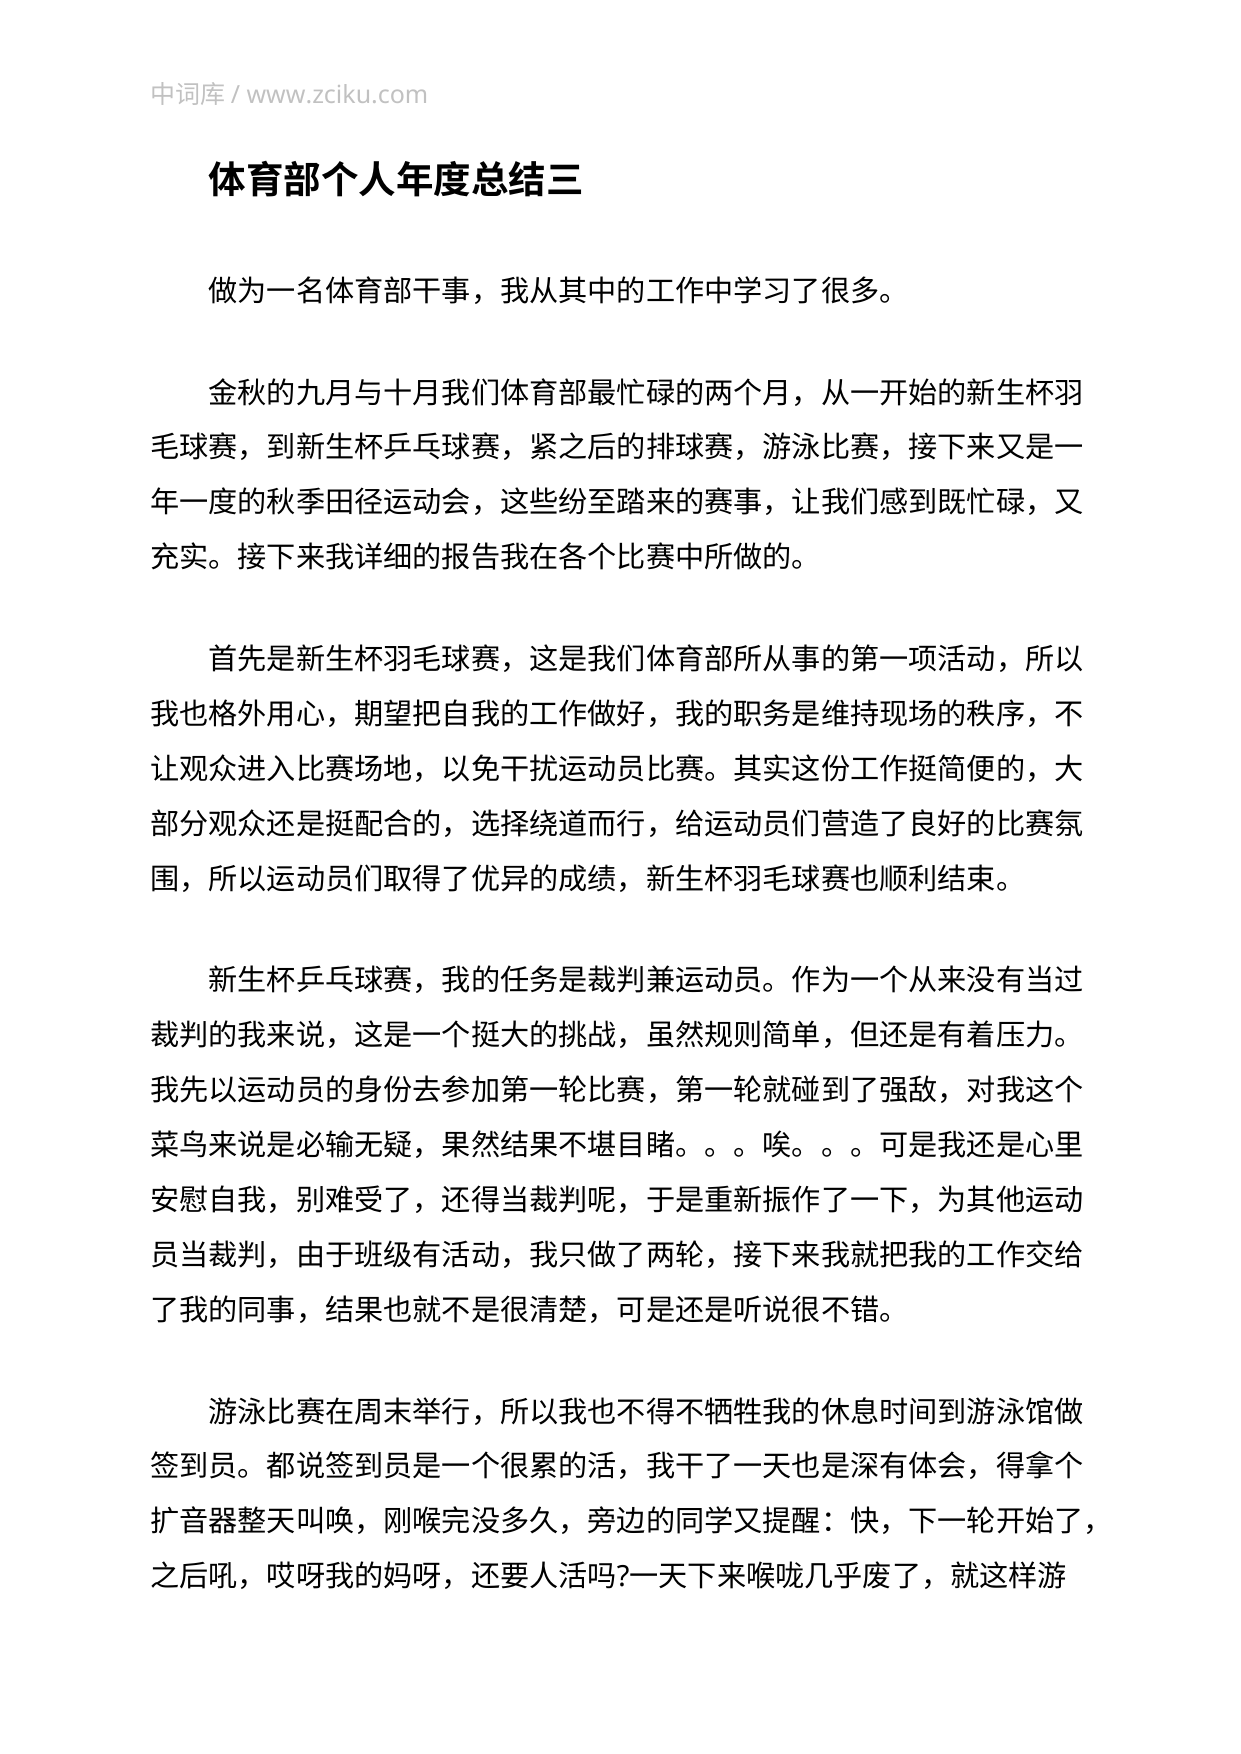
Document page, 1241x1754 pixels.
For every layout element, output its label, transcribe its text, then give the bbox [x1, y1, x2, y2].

text 首先是新生杯羽毛球赛，这是我们体育部所从事的第一项活动，所以我也格外用心，期望把自我的工作做好，我的职务是维持现场的秩序，不让观众进入比赛场地，以免干扰运动员比赛。其实这份工作挺简便的，大部分观众还是挺配合的，选择绕道而行，给运动员们营造了良好的比赛氛围，所以运动员们取得了优异的成绩，新生杯羽毛球赛也顺利结束。 [150, 636, 1090, 897]
text 新生杯乒乓球赛，我的任务是裁判兼运动员。作为一个从来没有当过裁判的我来说，这是一个挺大的挑战，虽然规则简单，但还是有着压力。我先以运动员的身份去参加第一轮比赛，第一轮就碰到了强敌，对我这个菜鸟来说是必输无疑，果然结果不堪目睹。。。唉。。。可是我还是心里安慰自我，别难受了，还得当裁判呢，于是重新振作了一下，为其他运动员当裁判，由于班级有活动，我只做了两轮，接下来我就把我的工作交给了我的同事，结果也就不是很清楚，可是还是听说很不错。 [150, 957, 1090, 1329]
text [150, 1388, 1090, 1595]
text 金秋的九月与十月我们体育部最忙碌的两个月，从一开始的新生杯羽毛球赛，到新生杯乒乓球赛，紧之后的排球赛，游泳比赛，接下来又是一年一度的秋季田径运动会，这些纷至踏来的赛事，让我们感到既忙碌，又充实。接下来我详细的报告我在各个比赛中所做的。 [150, 369, 1090, 576]
text 做为一名体育部干事，我从其中的工作中学习了很多。 [150, 267, 1090, 310]
text 体育部个人年度总结三 [150, 150, 1090, 204]
